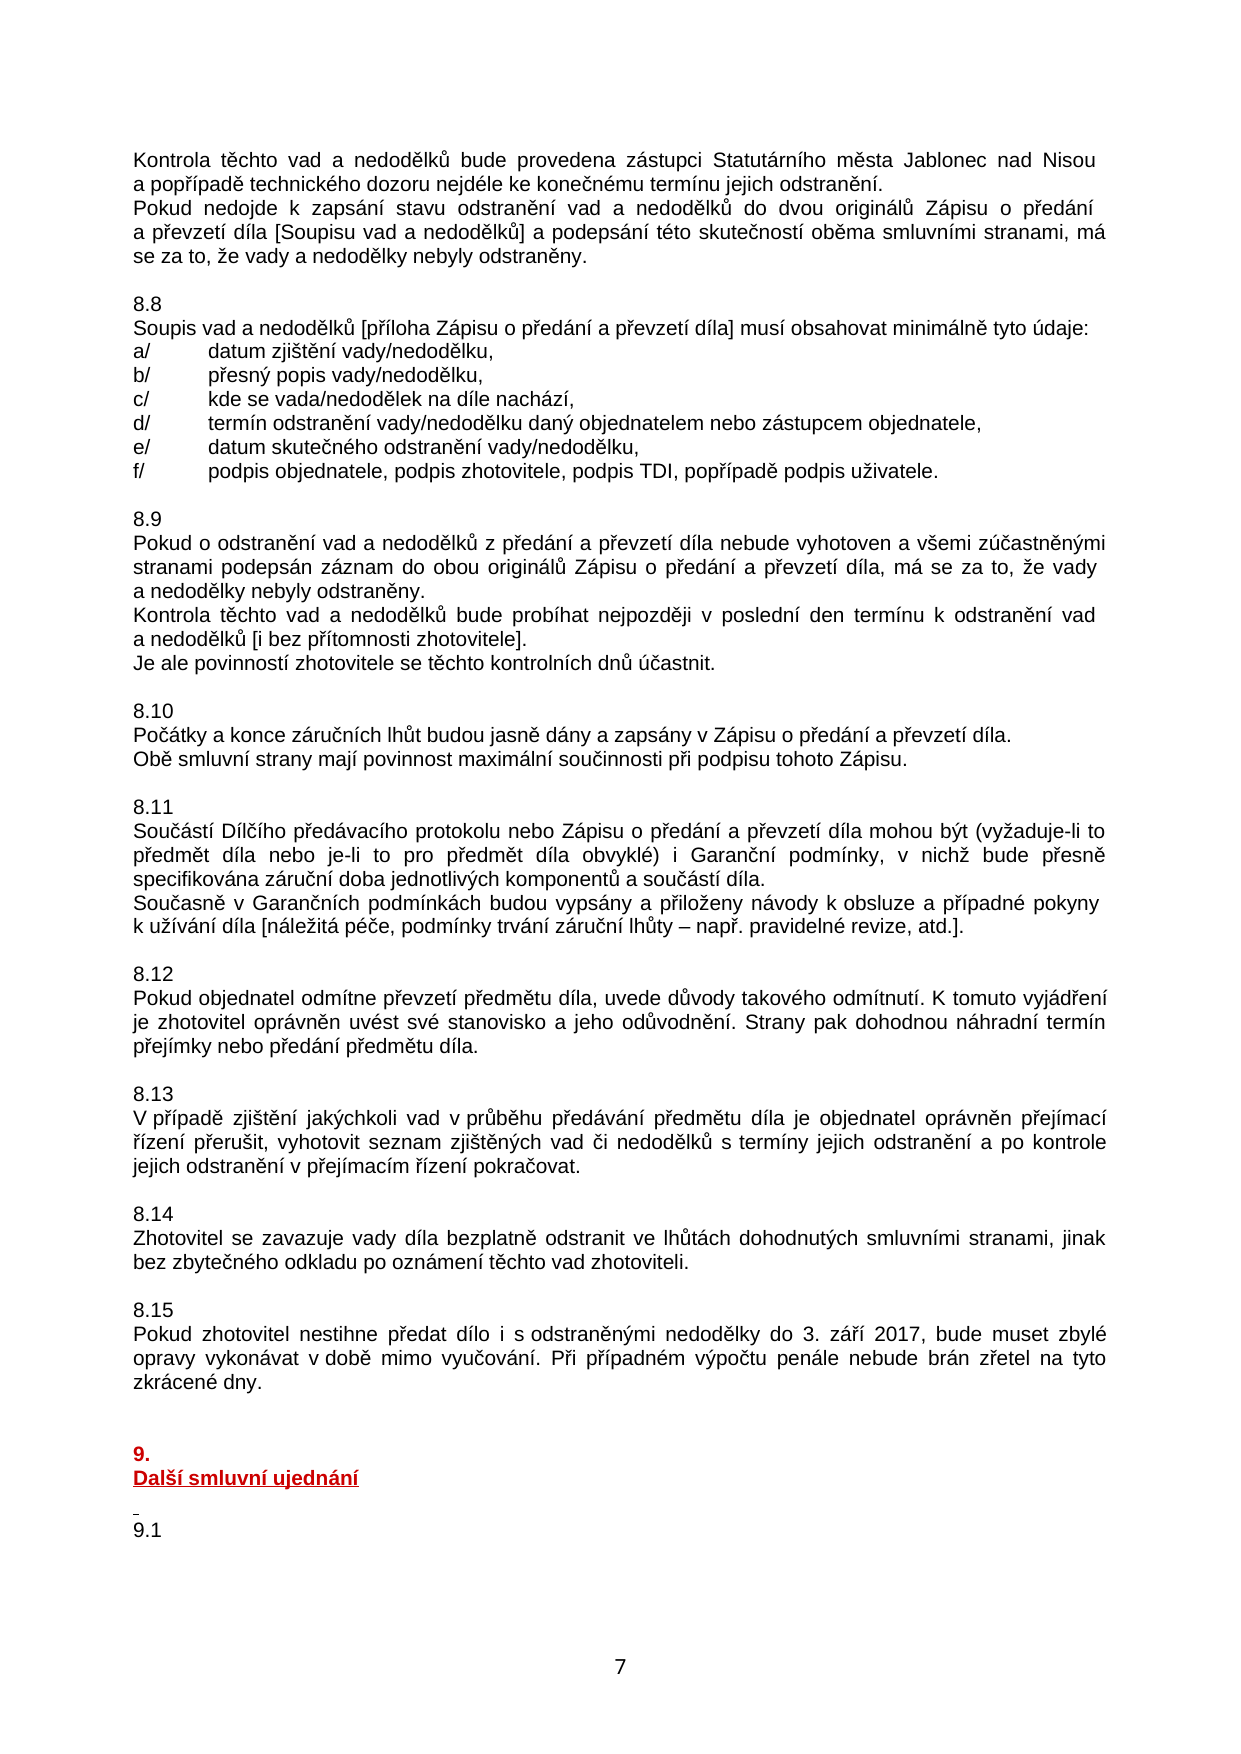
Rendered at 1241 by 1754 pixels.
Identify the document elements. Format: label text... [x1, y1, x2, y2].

text Pokud o odstranění vad a nedodělků z předání a převzetí díla nebude vyhotoven a všemi zúčastněnými stranami podepsán záznam do obou originálů Zápisu o předání a převzetí díla, má se za to, že vady a nedodělky nebyly odstraněny. [133, 531, 1107, 603]
text Kontrola těchto vad a nedodělků bude probíhat nejpozději v poslední den termínu k odstranění vad a nedodělků [i bez přítomnosti zhotovitele]. [133, 603, 1107, 651]
text Zhotovitel se zavazuje vady díla bezplatně odstranit ve lhůtách dohodnutých smluvními stranami, jinak bez zbytečného odkladu po oznámení těchto vad zhotoviteli. [133, 1226, 1107, 1274]
text 9. [133, 1441, 1107, 1465]
text Soupis vad a nedodělků [příloha Zápisu o předání a převzetí díla] musí obsahovat minimálně tyto údaje: [133, 315, 1107, 339]
text f/ podpis objednatele, podpis zhotovitele, podpis TDI, popřípadě podpis uživatele. [133, 459, 1107, 483]
text e/ datum skutečného odstranění vady/nedodělku, [133, 435, 1107, 459]
text 8.9 [133, 507, 1107, 531]
text Další smluvní ujednání [133, 1465, 1107, 1489]
text Pokud objednatel odmítne převzetí předmětu díla, uvede důvody takového odmítnutí. K tomuto vyjádření je zhotovitel oprávněn uvést své stanovisko a jeho odůvodnění. Strany pak dohodnou náhradní termín přejímky nebo předání předmětu díla. [133, 986, 1107, 1058]
text 8.13 [133, 1082, 1107, 1106]
text Obě smluvní strany mají povinnost maximální součinnosti při podpisu tohoto Zápisu. [133, 747, 1107, 771]
text 8.12 [133, 962, 1107, 986]
text Počátky a konce záručních lhůt budou jasně dány a zapsány v Zápisu o předání a převzetí díla. [133, 723, 1107, 747]
text Pokud zhotovitel nestihne předat dílo i s odstraněnými nedodělky do 3. září 2017, bude muset zbylé opravy vykonávat v době mimo vyučování. Při případném výpočtu penále nebude brán zřetel na tyto zkrácené dny. [133, 1322, 1107, 1393]
text 8.8 [133, 291, 1107, 315]
text Součástí Dílčího předávacího protokolu nebo Zápisu o předání a převzetí díla mohou být (vyžaduje-li to předmět díla nebo je-li to pro předmět díla obvyklé) i Garanční podmínky, v nichž bude přesně specifikována záruční doba jednotlivých komponentů a součástí díla. [133, 818, 1107, 890]
text Je ale povinností zhotovitele se těchto kontrolních dnů účastnit. [133, 651, 1107, 675]
text 9.1 [133, 1518, 1107, 1542]
text Kontrola těchto vad a nedodělků bude provedena zástupci Statutárního města Jablonec nad Nisou a popřípadě technického dozoru nejdéle ke konečnému termínu jejich odstranění. [133, 148, 1107, 196]
text Pokud nedojde k zapsání stavu odstranění vad a nedodělků do dvou originálů Zápisu o předání a převzetí díla [Soupisu vad a nedodělků] a podepsání této skutečností oběma smluvními stranami, má se za to, že vady a nedodělky nebyly odstraněny. [133, 196, 1107, 267]
text c/ kde se vada/nedodělek na díle nachází, [133, 387, 1107, 411]
text 8.10 [133, 699, 1107, 723]
text 8.11 [133, 794, 1107, 818]
text Současně v Garančních podmínkách budou vypsány a přiloženy návody k obsluze a případné pokyny k užívání díla [náležitá péče, podmínky trvání záruční lhůty – např. pravidelné revize, atd.]. [133, 890, 1107, 938]
text V případě zjištění jakýchkoli vad v průběhu předávání předmětu díla je objednatel oprávněn přejímací řízení přerušit, vyhotovit seznam zjištěných vad či nedodělků s termíny jejich odstranění a po kontrole jejich odstranění v přejímacím řízení pokračovat. [133, 1106, 1107, 1178]
text 8.15 [133, 1298, 1107, 1322]
text b/ přesný popis vady/nedodělku, [133, 363, 1107, 387]
text d/ termín odstranění vady/nedodělku daný objednatelem nebo zástupcem objednatele, [133, 411, 1107, 435]
text 8.14 [133, 1202, 1107, 1226]
text a/ datum zjištění vady/nedodělku, [133, 339, 1107, 363]
